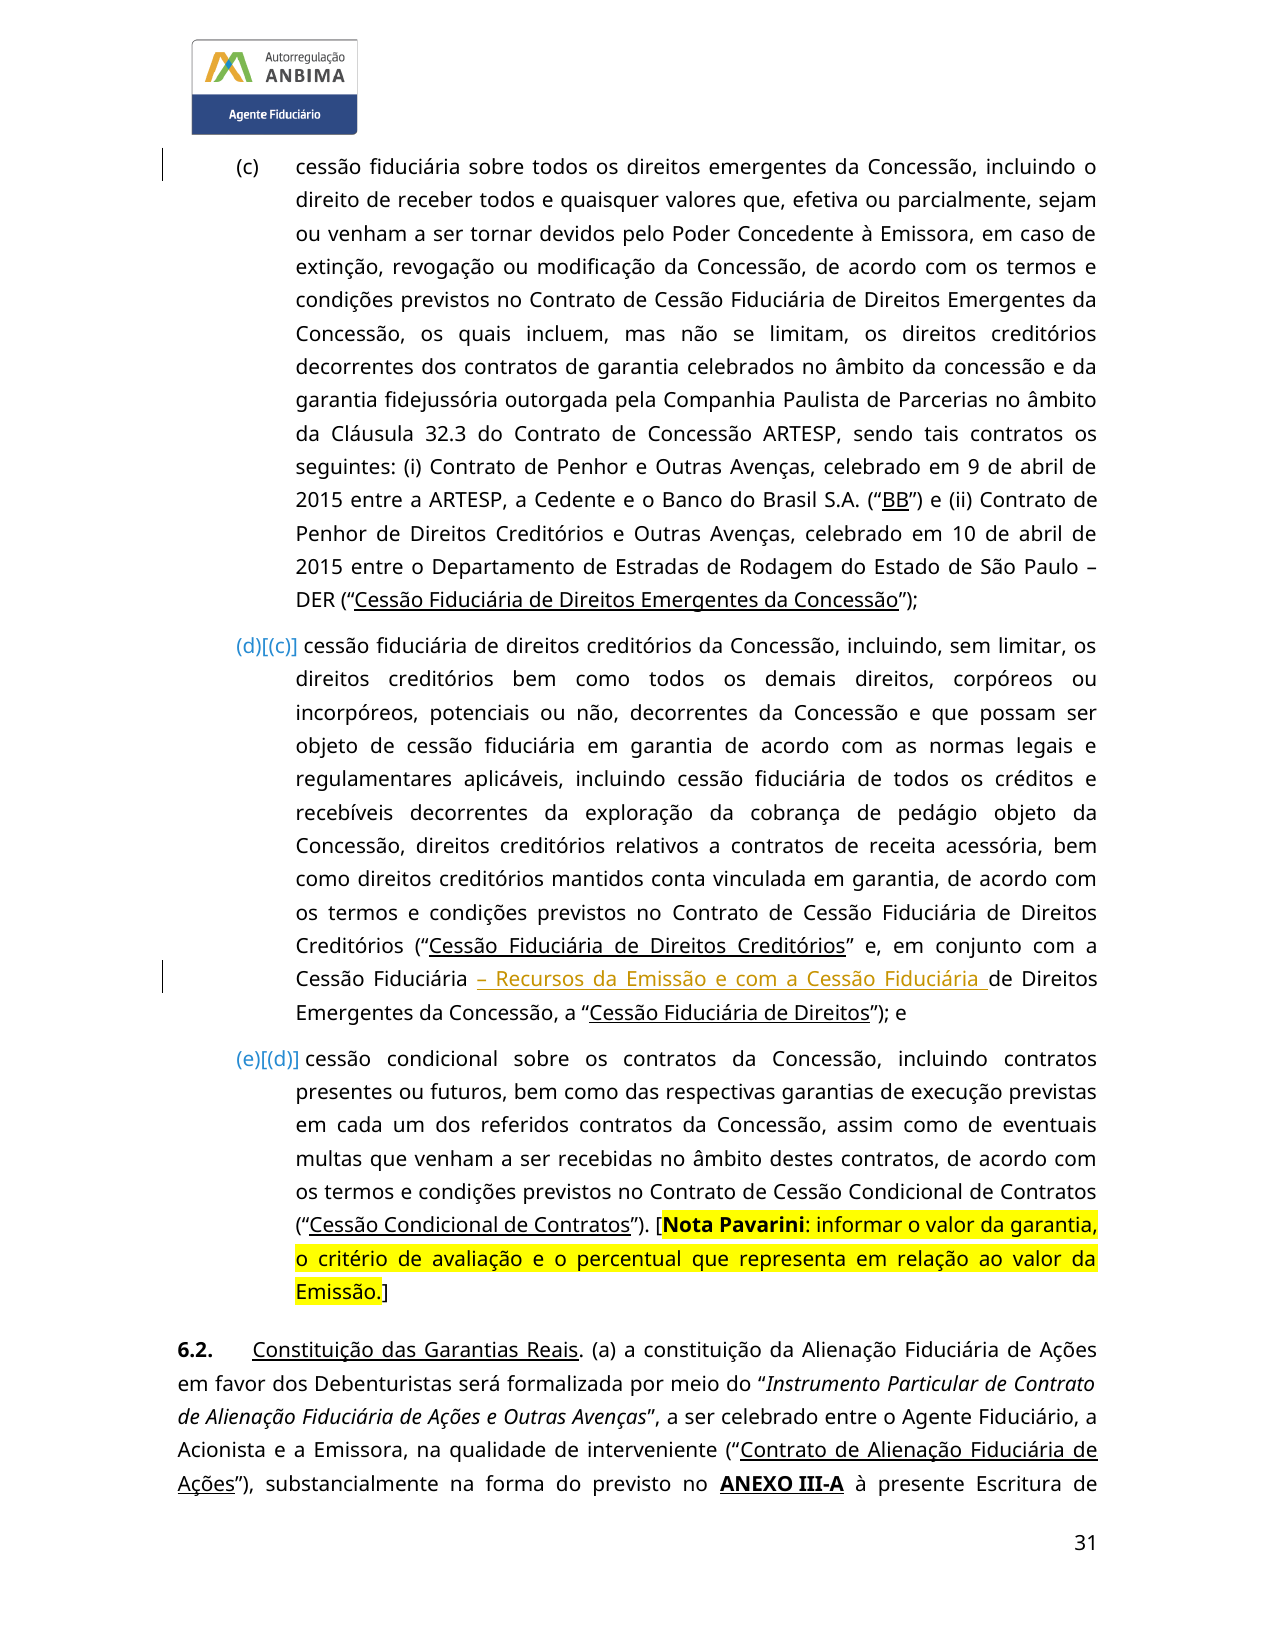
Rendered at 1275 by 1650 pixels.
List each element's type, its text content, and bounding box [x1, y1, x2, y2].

picture [191, 39, 358, 135]
text cessão fiduciária sobre todos os direitos emergentes da Concessão, incluindo o direito de receber todos e quaisquer valores que, efetiva ou parcialmente, sejam ou venham a ser tornar devidos pelo Poder Concedente à Emissora, em caso de extinção, revogação ou modificação da Concessão, de acordo com os termos e condições previstos no Contrato de Cessão Fiduciária de Direitos Emergentes da Concessão, os quais incluem, mas não se limitam, os direitos creditórios decorrentes dos contratos de garantia celebrados no âmbito da concessão e da garantia fidejussória outorgada pela Companhia Paulista de Parcerias no âmbito da Cláusula 32.3 do Contrato de Concessão ARTESP, sendo tais contratos os seguintes: (i) Contrato de Penhor e Outras Avenças, celebrado em 9 de abril de 2015 entre a ARTESP, a Cedente e o Banco do Brasil S.A. (“BB”) e (ii) Contrato de Penhor de Direitos Creditórios e Outras Avenças, celebrado em 10 de abril de 2015 entre o Departamento de Estradas de Rodagem do Estado de São Paulo – DER (“Cessão Fiduciária de Direitos Emergentes da Concessão”); [236, 148, 1098, 614]
text cessão condicional sobre os contratos da Concessão, incluindo contratos presentes ou futuros, bem como das respectivas garantias de execução previstas em cada um dos referidos contratos da Concessão, assim como de eventuais multas que venham a ser recebidas no âmbito destes contratos, de acordo com os termos e condições previstos no Contrato de Cessão Condicional de Contratos (“Cessão Condicional de Contratos”). [Nota Pavarini: informar o valor da garantia, o critério de avaliação e o percentual que representa em relação ao valor da Emissão.] [236, 1039, 1098, 1306]
text cessão fiduciária de direitos creditórios da Concessão, incluindo, sem limitar, os direitos creditórios bem como todos os demais direitos, corpóreos ou incorpóreos, potenciais ou não, decorrentes da Concessão e que possam ser objeto de cessão fiduciária em garantia de acordo com as normas legais e regulamentares aplicáveis, incluindo cessão fiduciária de todos os créditos e recebíveis decorrentes da exploração da cobrança de pedágio objeto da Concessão, direitos creditórios relativos a contratos de receita acessória, bem como direitos creditórios mantidos conta vinculada em garantia, de acordo com os termos e condições previstos no Contrato de Cessão Fiduciária de Direitos Creditórios (“Cessão Fiduciária de Direitos Creditórios” e, em conjunto com a Cessão Fiduciária de Direitos Emergentes da Concessão, a “Cessão Fiduciária de Direitos”); e [236, 627, 1098, 1027]
